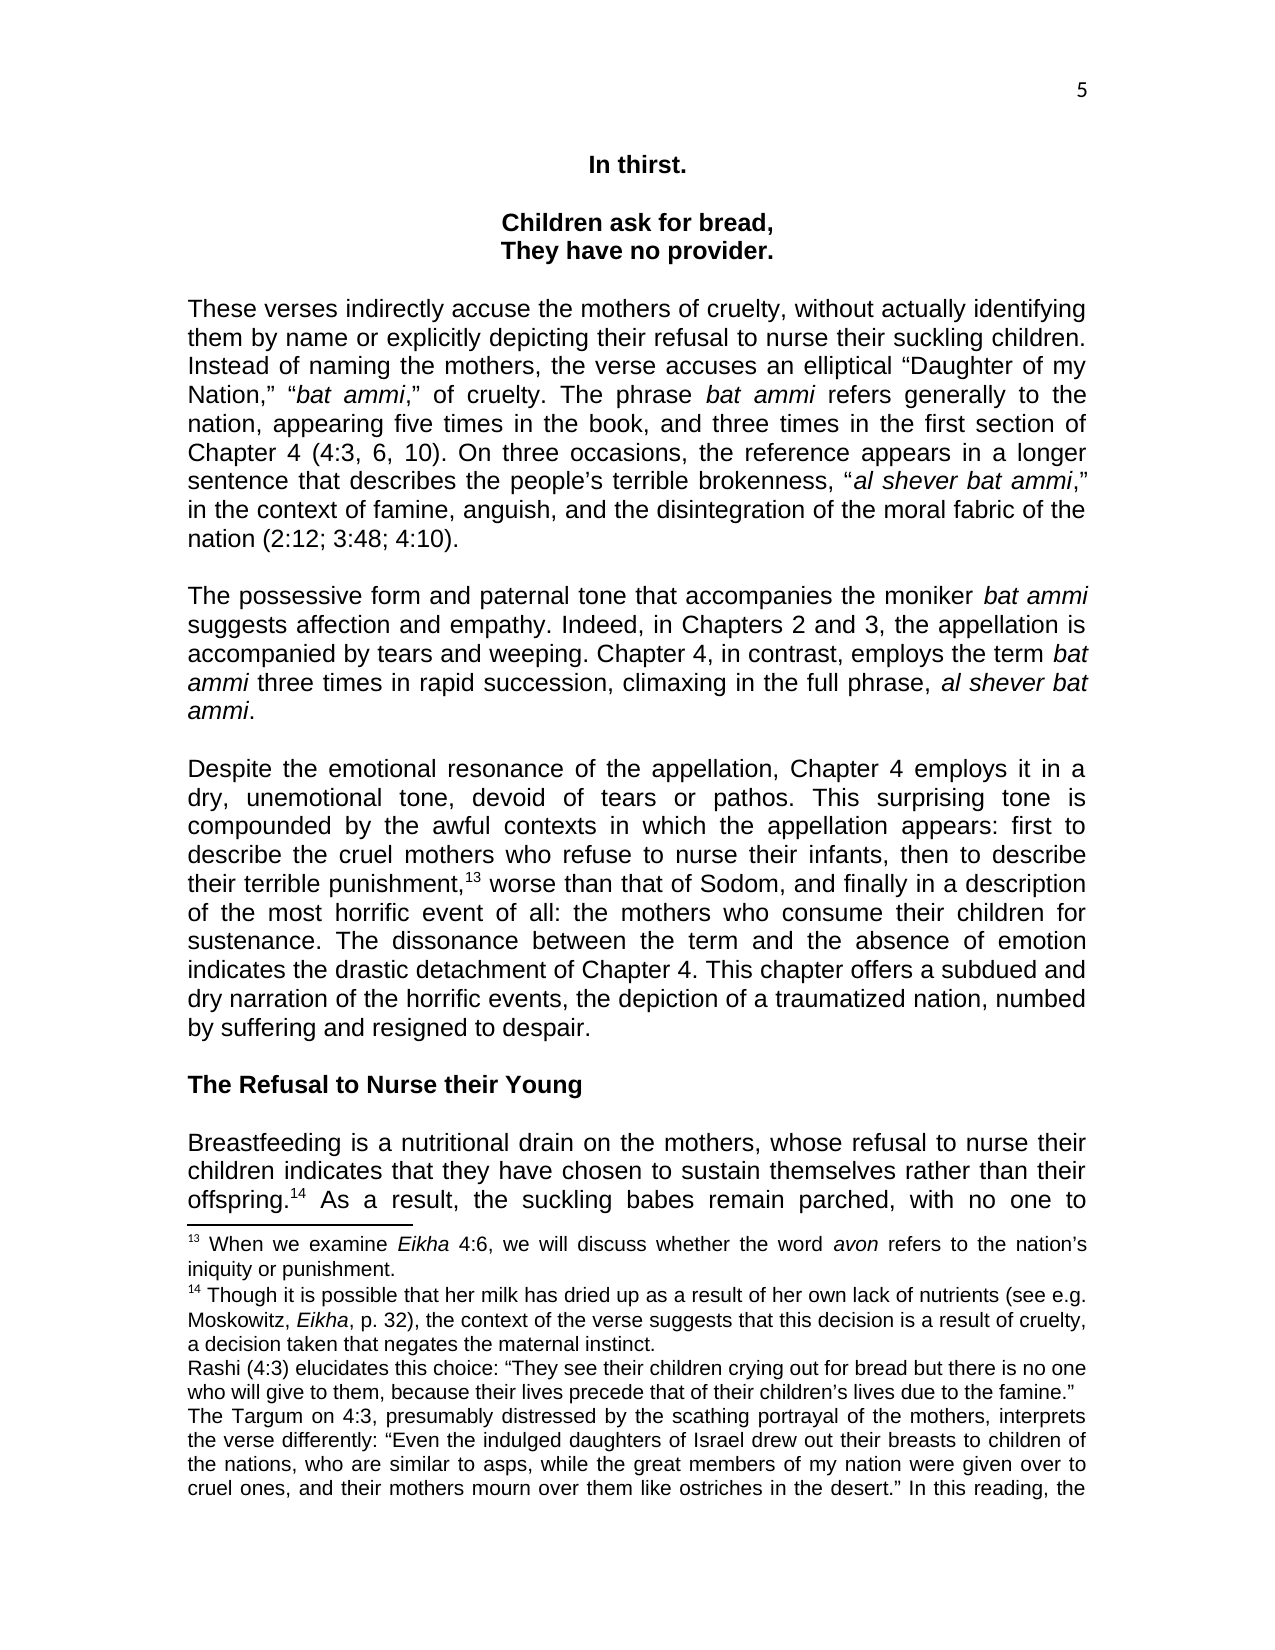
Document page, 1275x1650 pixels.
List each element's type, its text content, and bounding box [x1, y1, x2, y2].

text They have no provider. [187, 236, 1088, 265]
text These verses indirectly accuse the mothers of cruelty, without actually identifying them by name or explicitly depicting their refusal to nurse their suckling children. Instead of naming the mothers, the verse accuses an elliptical “Daughter of my Nation,” “bat ammi,” of cruelty. The phrase bat ammi refers generally to the nation, appearing five times in the book, and three times in the first section of Chapter 4 (4:3, 6, 10). On three occasions, the reference appears in a longer sentence that describes the people’s terrible brokenness, “al shever bat ammi,” in the context of famine, anguish, and the disintegration of the moral fabric of the nation (2:12; 3:48; 4:10). [187, 294, 1088, 552]
text Despite the emotional resonance of the appellation, Chapter 4 employs it in a dry, unemotional tone, devoid of tears or pathos. This surprising tone is compounded by the awful contexts in which the appellation appears: first to describe the cruel mothers who refuse to nurse their infants, then to describe their terrible punishment, worse than that of Sodom, and finally in a description of the most horrific event of all: the mothers who consume their children for sustenance. The dissonance between the term and the absence of emotion indicates the drastic detachment of Chapter 4. This chapter offers a subdued and dry narration of the horrific events, the depiction of a traumatized nation, numbed by suffering and resigned to despair. [187, 754, 1088, 1041]
text Children ask for bread, [187, 207, 1088, 236]
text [187, 1127, 1088, 1214]
text The Refusal to Nurse their Young [187, 1070, 1088, 1099]
text The possessive form and paternal tone that accompanies the moniker bat ammi suggests affection and empathy. Indeed, in Chapters 2 and 3, the appellation is accompanied by tears and weeping. Chapter 4, in contrast, employs the term bat ammi three times in rapid succession, climaxing in the full phrase, al shever bat ammi. [187, 581, 1088, 725]
text In thirst. [187, 150, 1088, 179]
